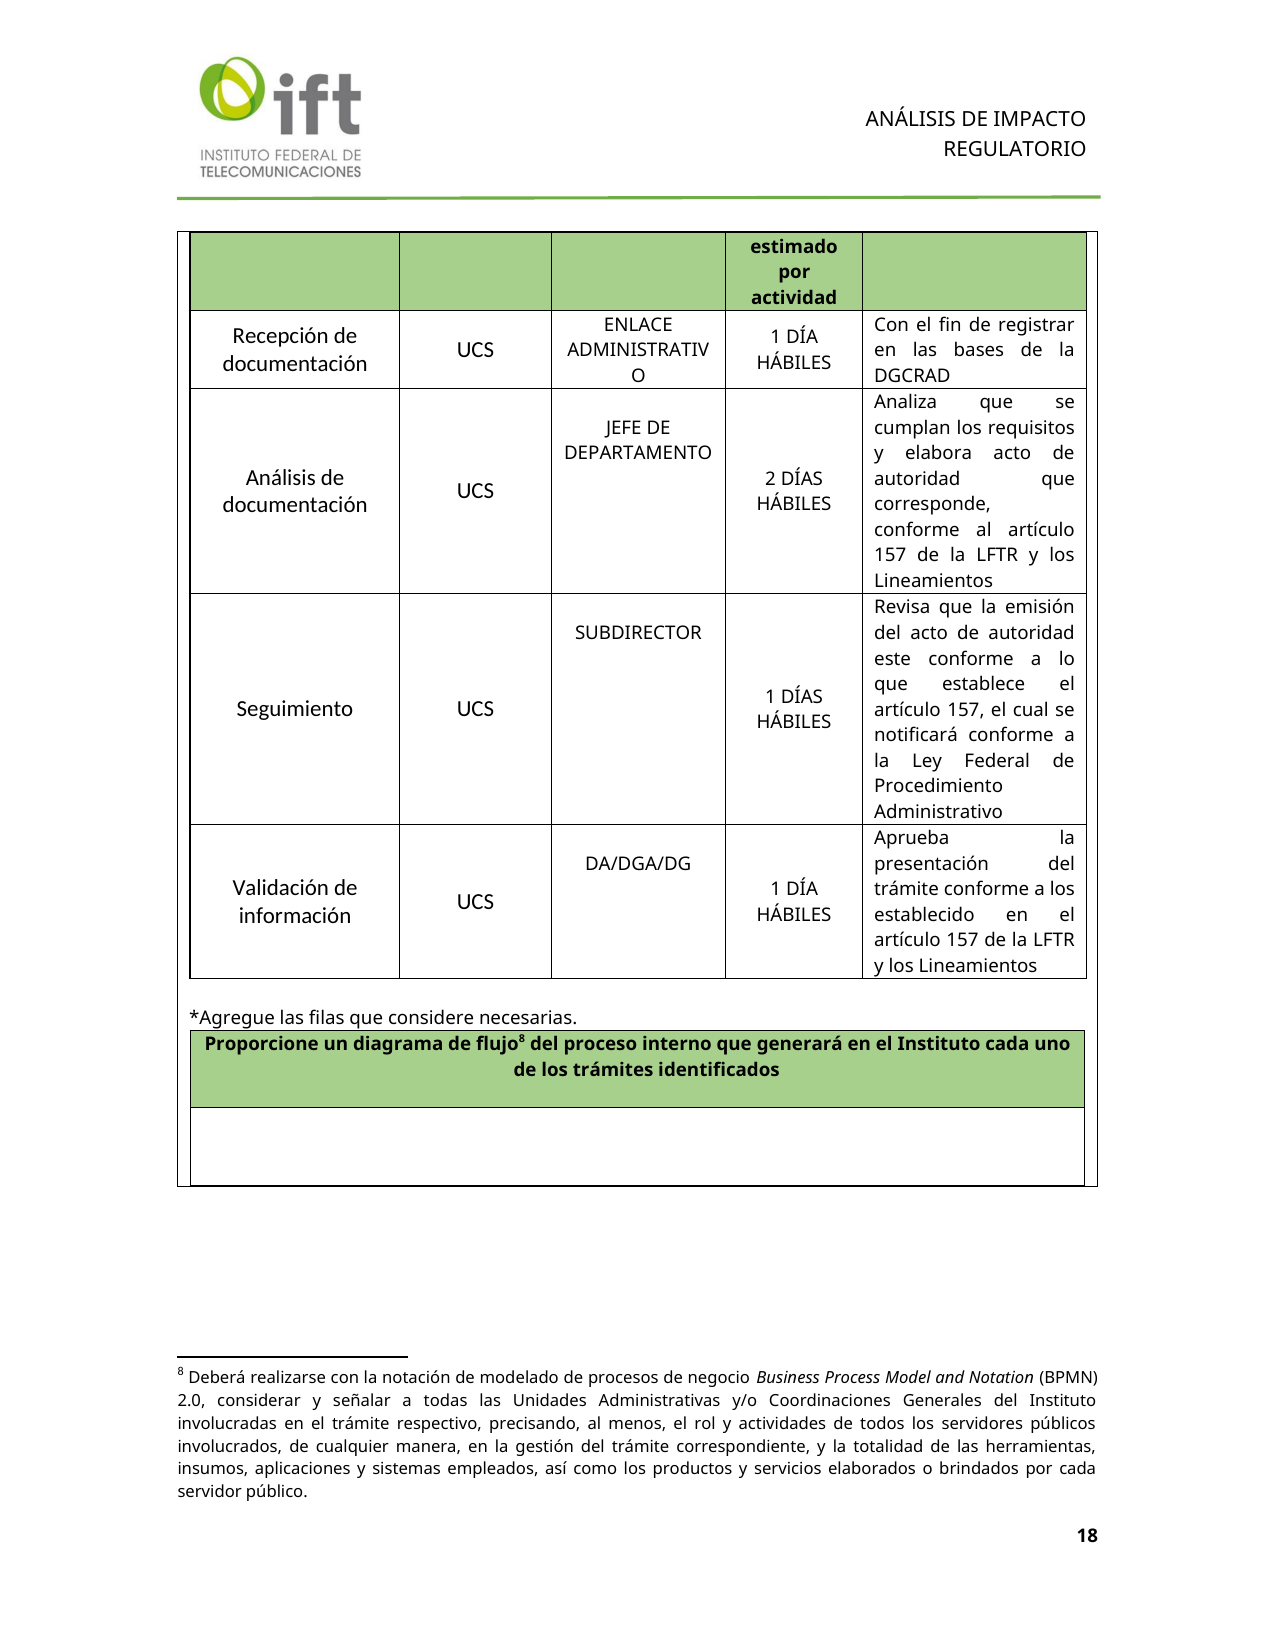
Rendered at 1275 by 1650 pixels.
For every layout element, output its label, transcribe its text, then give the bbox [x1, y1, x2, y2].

picture [177, 52, 390, 196]
